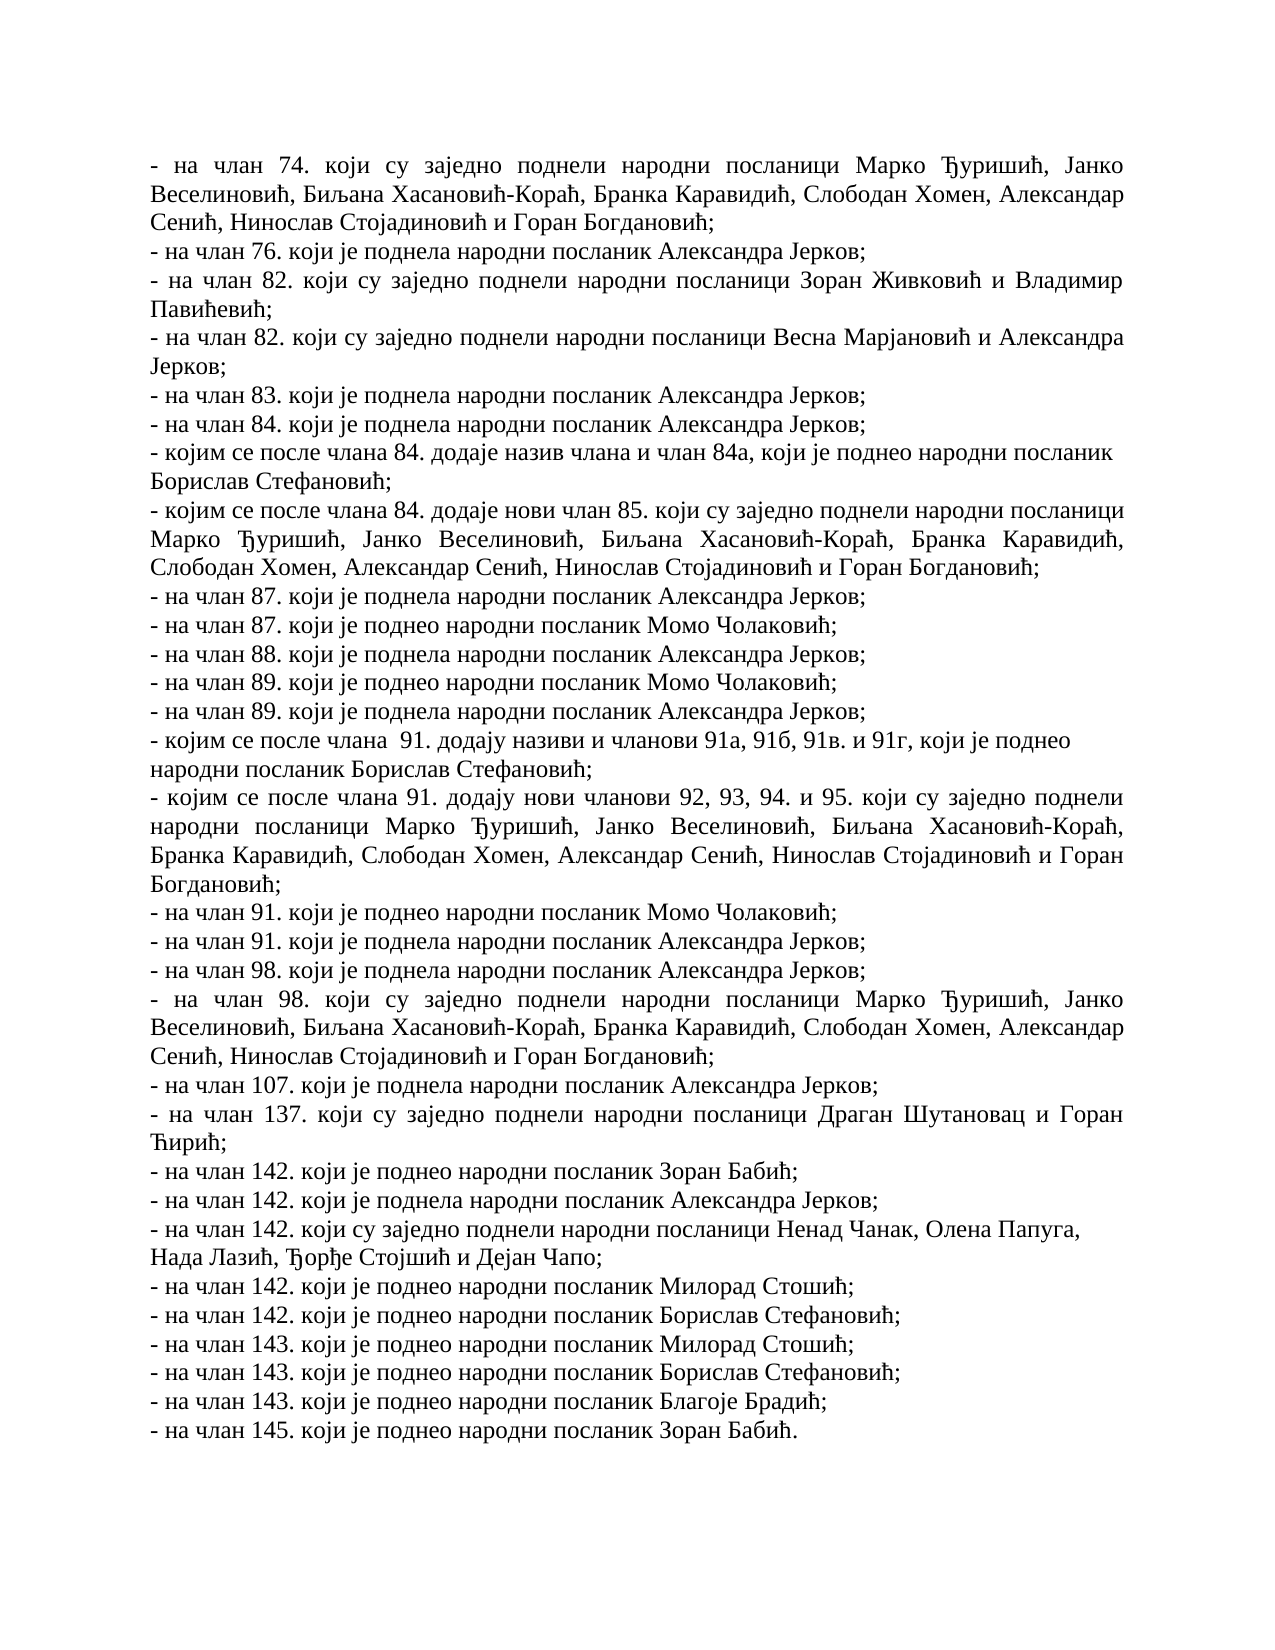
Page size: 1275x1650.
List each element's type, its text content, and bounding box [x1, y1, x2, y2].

text - на члан 142. који су заједно поднели народни посланици Ненад Чанак, Олена Папуга, Нада Лазић, Ђорђе Стојшић и Дејан Чапо; [150, 1214, 1125, 1271]
text - на члан 145. који је поднео народни посланик Зоран Бабић. [150, 1415, 1125, 1444]
text - на члан 143. који је поднео народни посланик Благоје Брадић; [150, 1386, 1125, 1415]
text - на члан 74. који су заједно поднели народни посланици Марко Ђуришић, Јанко Веселиновић, Биљана Хасановић-Кораћ, Бранка Каравидић, Слободан Хомен, Александар Сенић, Нинослав Стојадиновић и Горан Богдановић; [150, 150, 1125, 236]
text - на члан 89. који је поднео народни посланик Момо Чолаковић; [150, 667, 1125, 696]
text - на члан 82. који су заједно поднели народни посланици Зоран Живковић и Владимир Павићевић; [150, 265, 1125, 322]
text - на члан 143. који је поднео народни посланик Милорад Стошић; [150, 1329, 1125, 1357]
text - на члан 142. који је поднела народни посланик Александра Јерков; [150, 1185, 1125, 1214]
text - којим се после члана 84. додаје назив члана и члан 84а, који је поднео народни посланик Борислав Стефановић; [150, 437, 1125, 495]
text - на члан 76. који је поднела народни посланик Александра Јерков; [150, 236, 1125, 265]
text - на члан 83. који је поднела народни посланик Александра Јерков; [150, 380, 1125, 409]
text - на члан 98. који је поднела народни посланик Александра Јерков; [150, 955, 1125, 984]
text - на члан 84. који је поднела народни посланик Александра Јерков; [150, 409, 1125, 437]
text - којим се после члана 91. додају нови чланови 92, 93, 94. и 95. који су заједно поднели народни посланици Марко Ђуришић, Јанко Веселиновић, Биљана Хасановић-Кораћ, Бранка Каравидић, Слободан Хомен, Александар Сенић, Нинослав Стојадиновић и Горан Богдановић; [150, 782, 1125, 897]
text - на члан 91. који је поднела народни посланик Александра Јерков; [150, 926, 1125, 955]
text - на члан 142. који је поднео народни посланик Борислав Стефановић; [150, 1300, 1125, 1329]
text - на члан 89. који је поднела народни посланик Александра Јерков; [150, 696, 1125, 725]
text - на члан 143. који је поднео народни посланик Борислав Стефановић; [150, 1357, 1125, 1386]
text - на члан 137. који су заједно поднели народни посланици Драган Шутановац и Горан Ћирић; [150, 1099, 1125, 1156]
text - на члан 91. који је поднео народни посланик Момо Чолаковић; [150, 897, 1125, 926]
text - на члан 87. који је поднео народни посланик Момо Чолаковић; [150, 610, 1125, 639]
text - на члан 107. који је поднела народни посланик Александра Јерков; [150, 1070, 1125, 1099]
text - на члан 82. који су заједно поднели народни посланици Весна Марјановић и Александра Јерков; [150, 322, 1125, 380]
text - којим се после члана 84. додаје нови члан 85. који су заједно поднели народни посланици Марко Ђуришић, Јанко Веселиновић, Биљана Хасановић-Кораћ, Бранка Каравидић, Слободан Хомен, Александар Сенић, Нинослав Стојадиновић и Горан Богдановић; [150, 495, 1125, 581]
text - на члан 98. који су заједно поднели народни посланици Марко Ђуришић, Јанко Веселиновић, Биљана Хасановић-Кораћ, Бранка Каравидић, Слободан Хомен, Александар Сенић, Нинослав Стојадиновић и Горан Богдановић; [150, 984, 1125, 1070]
text - на члан 88. који је поднела народни посланик Александра Јерков; [150, 639, 1125, 667]
text - којим се после члана 91. додају називи и чланови 91а, 91б, 91в. и 91г, који је поднео народни посланик Борислав Стефановић; [150, 725, 1125, 782]
text - на члан 142. који је поднео народни посланик Зоран Бабић; [150, 1156, 1125, 1185]
text - на члан 142. који је поднео народни посланик Милорад Стошић; [150, 1271, 1125, 1300]
text - на члан 87. који је поднела народни посланик Александра Јерков; [150, 581, 1125, 610]
